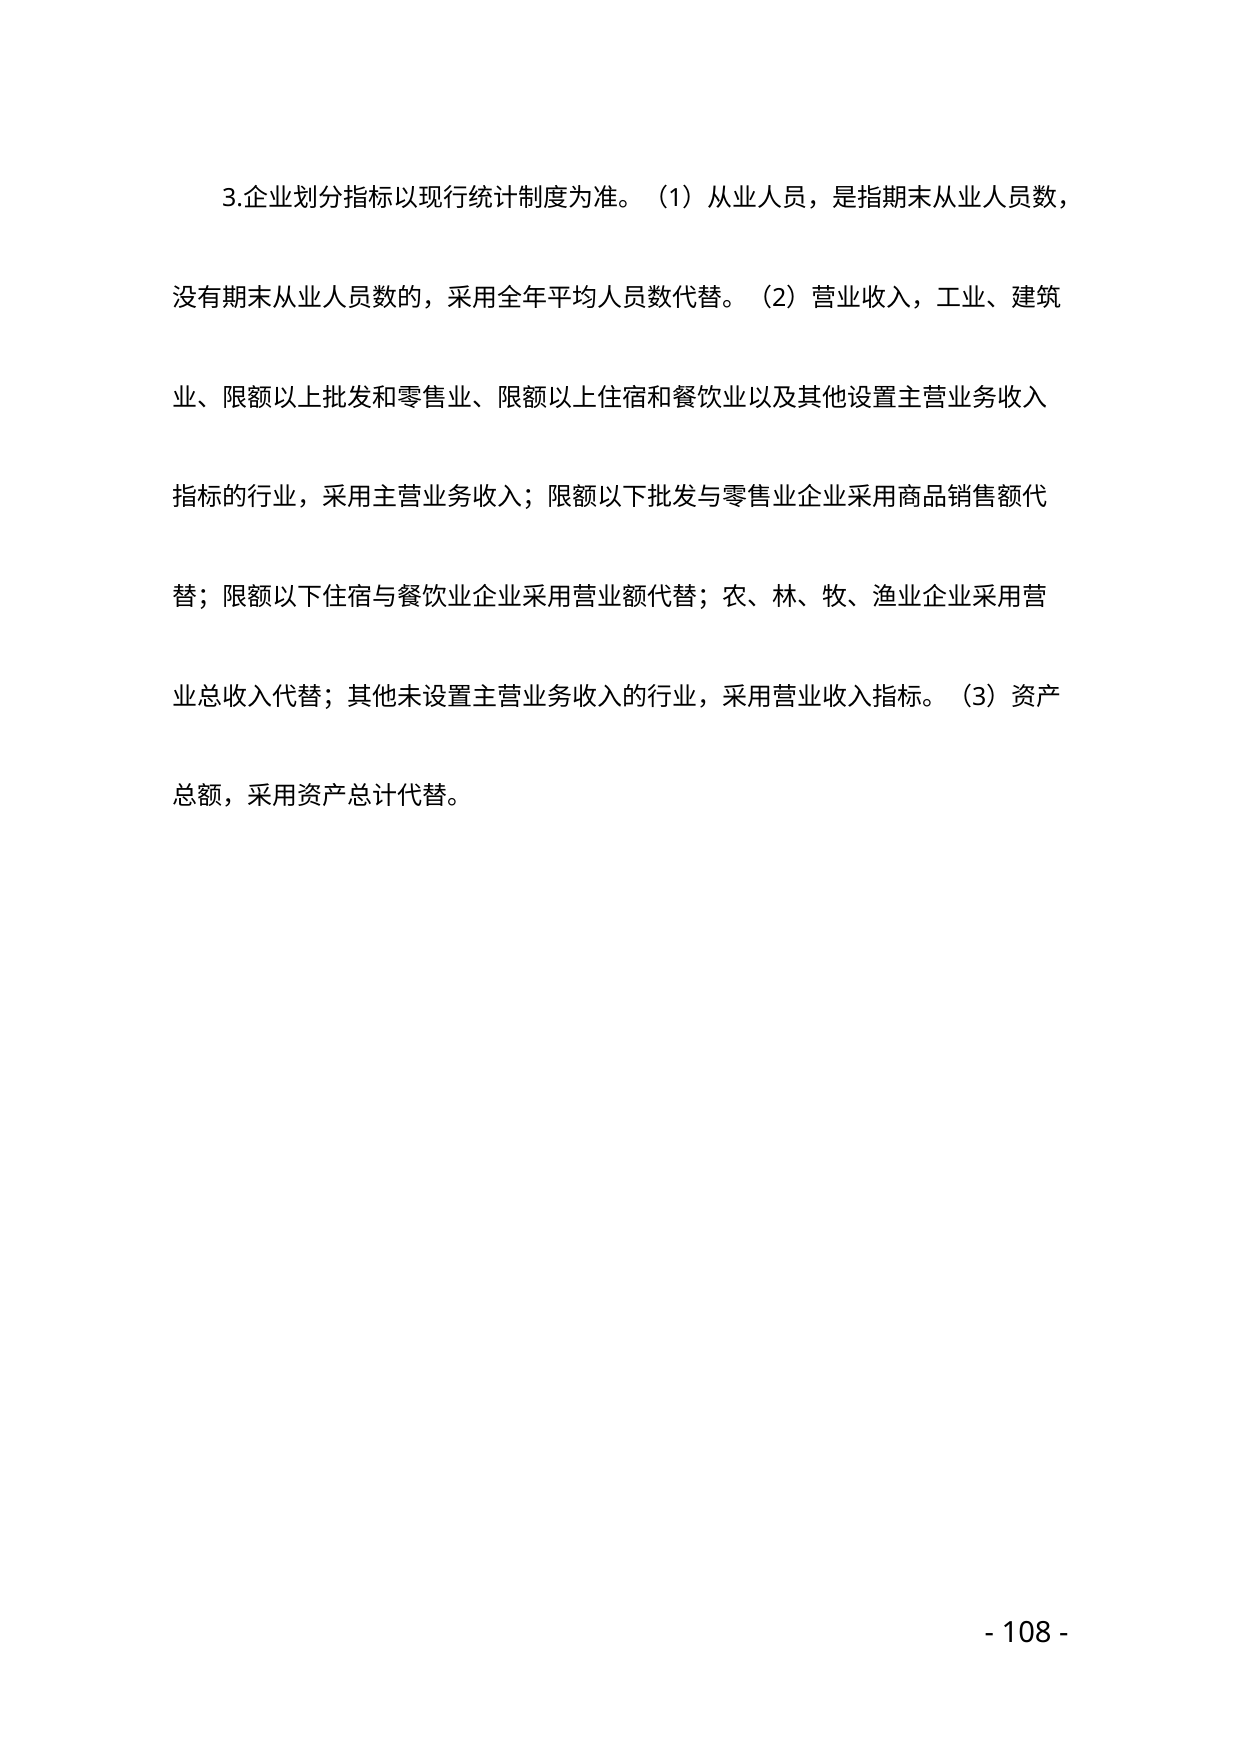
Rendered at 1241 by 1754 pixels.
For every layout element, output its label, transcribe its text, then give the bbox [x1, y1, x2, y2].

text 3.企业划分指标以现行统计制度为准。（1）从业人员，是指期末从业人员数，没有期末从业人员数的，采用全年平均人员数代替。（2）营业收入，工业、建筑业、限额以上批发和零售业、限额以上住宿和餐饮业以及其他设置主营业务收入指标的行业，采用主营业务收入；限额以下批发与零售业企业采用商品销售额代替；限额以下住宿与餐饮业企业采用营业额代替；农、林、牧、渔业企业采用营业总收入代替；其他未设置主营业务收入的行业，采用营业收入指标。（3）资产总额，采用资产总计代替。 [172, 162, 1068, 827]
